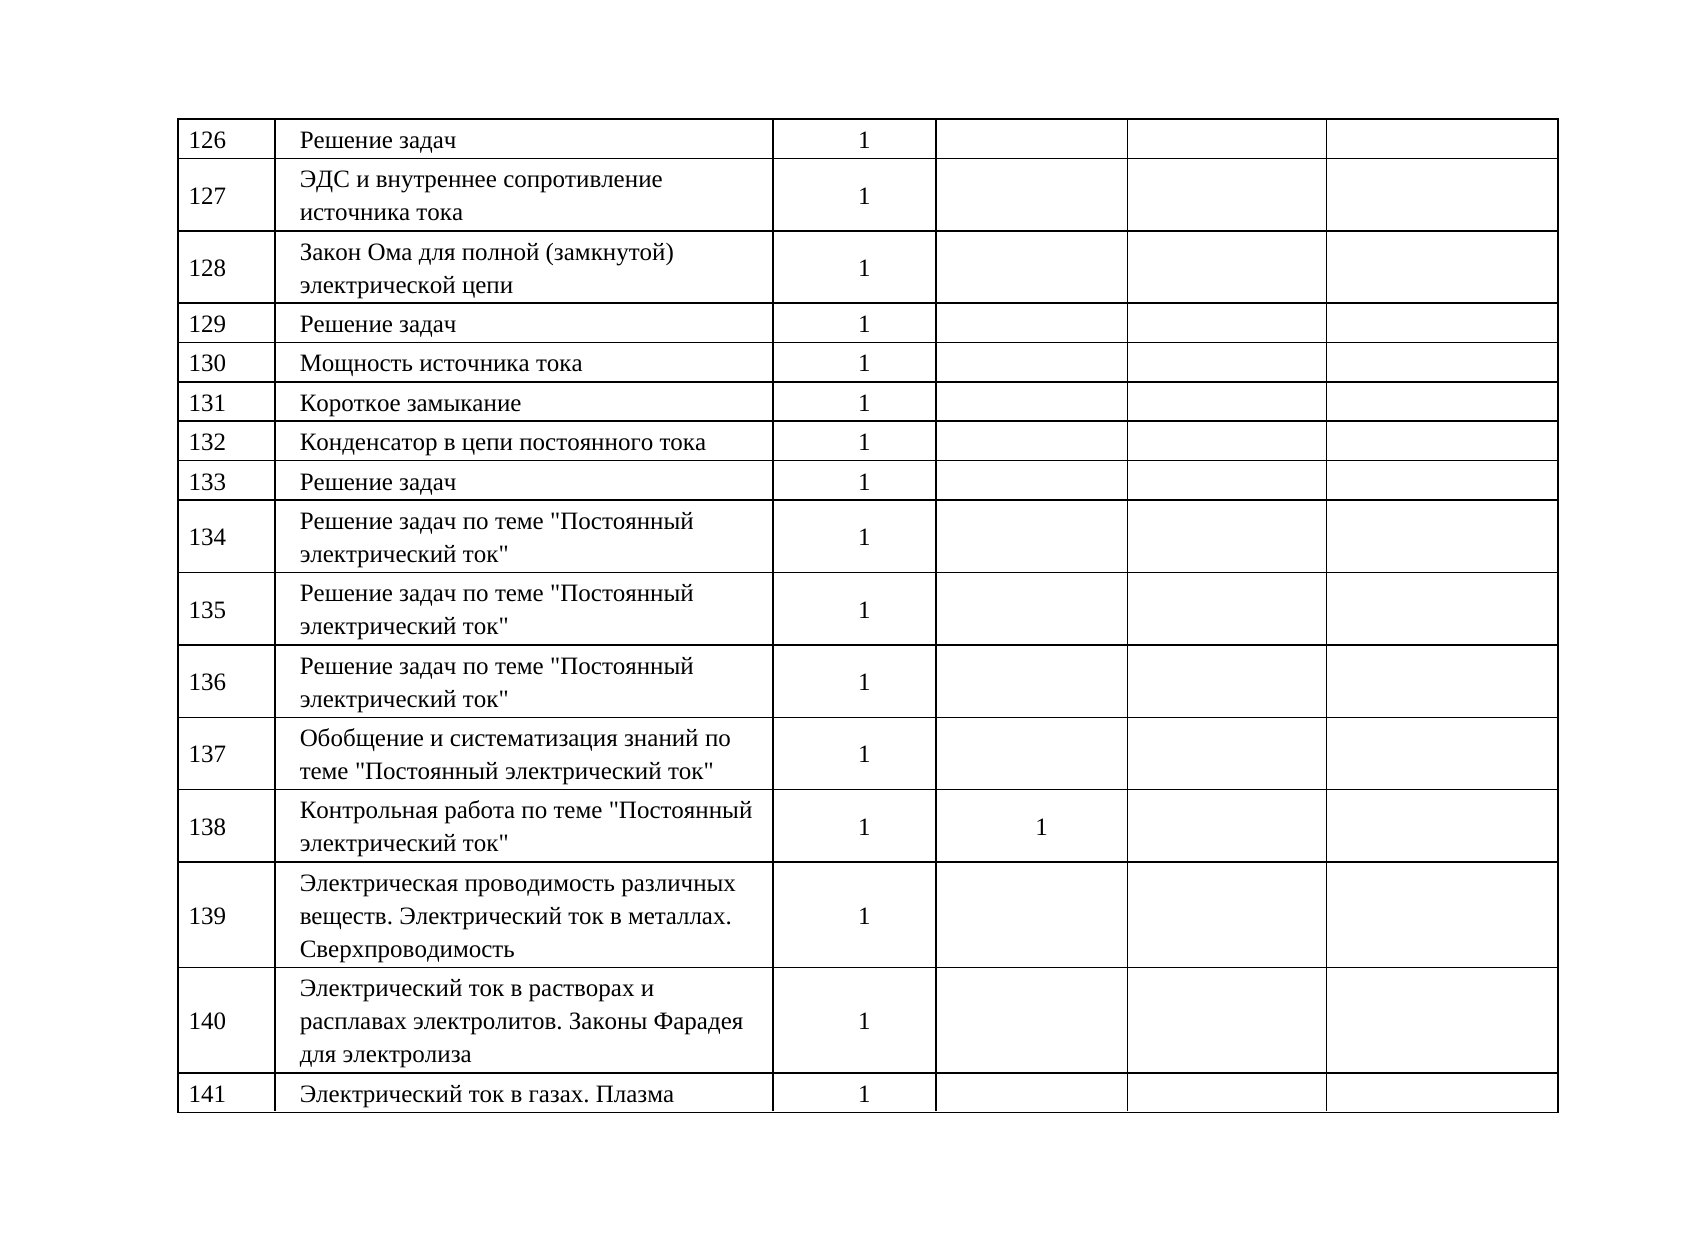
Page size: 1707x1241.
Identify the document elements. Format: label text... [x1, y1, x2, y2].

table_cell [1128, 968, 1326, 1072]
table_cell [1327, 159, 1557, 230]
table_cell [1327, 1074, 1557, 1111]
table_cell 1 [774, 573, 935, 644]
table_cell [1128, 863, 1326, 967]
table_cell 1 [774, 304, 935, 342]
table_cell [937, 304, 1127, 342]
table_cell [1327, 863, 1557, 967]
table_cell 127 [179, 159, 274, 230]
table_cell Решение задач [276, 461, 772, 499]
table_cell 128 [179, 232, 274, 302]
table_cell 1 [774, 718, 935, 789]
table_cell [937, 232, 1127, 302]
table_cell [1327, 718, 1557, 789]
table_cell [1327, 232, 1557, 302]
table_cell Решение задач [276, 304, 772, 342]
table_cell 1 [774, 501, 935, 572]
table_cell 141 [179, 1074, 274, 1111]
table_cell [937, 422, 1127, 460]
table_cell 1 [937, 790, 1127, 861]
table_cell [937, 461, 1127, 499]
table_cell [1327, 790, 1557, 861]
table_cell [937, 383, 1127, 420]
table_cell [1327, 646, 1557, 716]
table_cell [1327, 422, 1557, 460]
table_cell 1 [774, 790, 935, 861]
table_cell 131 [179, 383, 274, 420]
table_cell [937, 968, 1127, 1072]
table_cell [1327, 573, 1557, 644]
table_cell [1327, 461, 1557, 499]
table_cell Обобщение и систематизация знаний по теме "Постоянный электрический ток" [276, 718, 772, 789]
table_cell Электрический ток в газах. Плазма [276, 1074, 772, 1111]
table_cell [1128, 1074, 1326, 1111]
table_cell [1128, 232, 1326, 302]
table_cell 1 [774, 422, 935, 460]
table_cell [1128, 573, 1326, 644]
table_cell [1128, 343, 1326, 381]
table_cell Решение задач по теме "Постоянный электрический ток" [276, 646, 772, 716]
table_cell Решение задач по теме "Постоянный электрический ток" [276, 501, 772, 572]
table_cell [1128, 790, 1326, 861]
table_cell 137 [179, 718, 274, 789]
table_cell Электрическая проводимость различных веществ. Электрический ток в металлах. Сверхпроводимость [276, 863, 772, 967]
table_cell [1128, 383, 1326, 420]
table_cell 1 [774, 968, 935, 1072]
table_cell [937, 120, 1127, 157]
table_cell 1 [774, 461, 935, 499]
table_cell [937, 343, 1127, 381]
table_cell 133 [179, 461, 274, 499]
table_cell Решение задач по теме "Постоянный электрический ток" [276, 573, 772, 644]
table_cell [937, 863, 1127, 967]
table_cell 132 [179, 422, 274, 460]
table_cell [1327, 968, 1557, 1072]
table_cell [937, 646, 1127, 716]
table_cell 140 [179, 968, 274, 1072]
table_cell 138 [179, 790, 274, 861]
table_cell [1128, 120, 1326, 157]
table_cell 139 [179, 863, 274, 967]
table_cell 1 [774, 159, 935, 230]
table_cell Мощность источника тока [276, 343, 772, 381]
table_cell [1128, 718, 1326, 789]
table_cell 136 [179, 646, 274, 716]
table_cell 1 [774, 383, 935, 420]
table_cell 1 [774, 120, 935, 157]
table_cell ЭДС и внутреннее сопротивление источника тока [276, 159, 772, 230]
table_cell [1128, 304, 1326, 342]
table_cell [937, 501, 1127, 572]
table_cell 135 [179, 573, 274, 644]
table_cell 126 [179, 120, 274, 157]
table_cell Контрольная работа по теме "Постоянный электрический ток" [276, 790, 772, 861]
table_cell 1 [774, 1074, 935, 1111]
table_cell [1327, 343, 1557, 381]
table_cell 1 [774, 343, 935, 381]
table_cell [1128, 501, 1326, 572]
table_cell [937, 1074, 1127, 1111]
table_cell 129 [179, 304, 274, 342]
table_cell 1 [774, 863, 935, 967]
table_cell Закон Ома для полной (замкнутой) электрической цепи [276, 232, 772, 302]
table_cell [1128, 646, 1326, 716]
table_cell [1327, 383, 1557, 420]
table_cell [937, 159, 1127, 230]
table_cell [1128, 159, 1326, 230]
table_cell Короткое замыкание [276, 383, 772, 420]
table_cell Электрический ток в растворах и расплавах электролитов. Законы Фарадея для электролиза [276, 968, 772, 1072]
table_cell [937, 718, 1127, 789]
table_cell 130 [179, 343, 274, 381]
table_cell Решение задач [276, 120, 772, 157]
table_cell [1327, 304, 1557, 342]
table_cell [1327, 120, 1557, 157]
table_cell [1128, 461, 1326, 499]
table_cell [937, 573, 1127, 644]
table_cell [1327, 501, 1557, 572]
table_cell 1 [774, 646, 935, 716]
table_cell 1 [774, 232, 935, 302]
table_cell [1128, 422, 1326, 460]
table_cell Конденсатор в цепи постоянного тока [276, 422, 772, 460]
table_cell 134 [179, 501, 274, 572]
